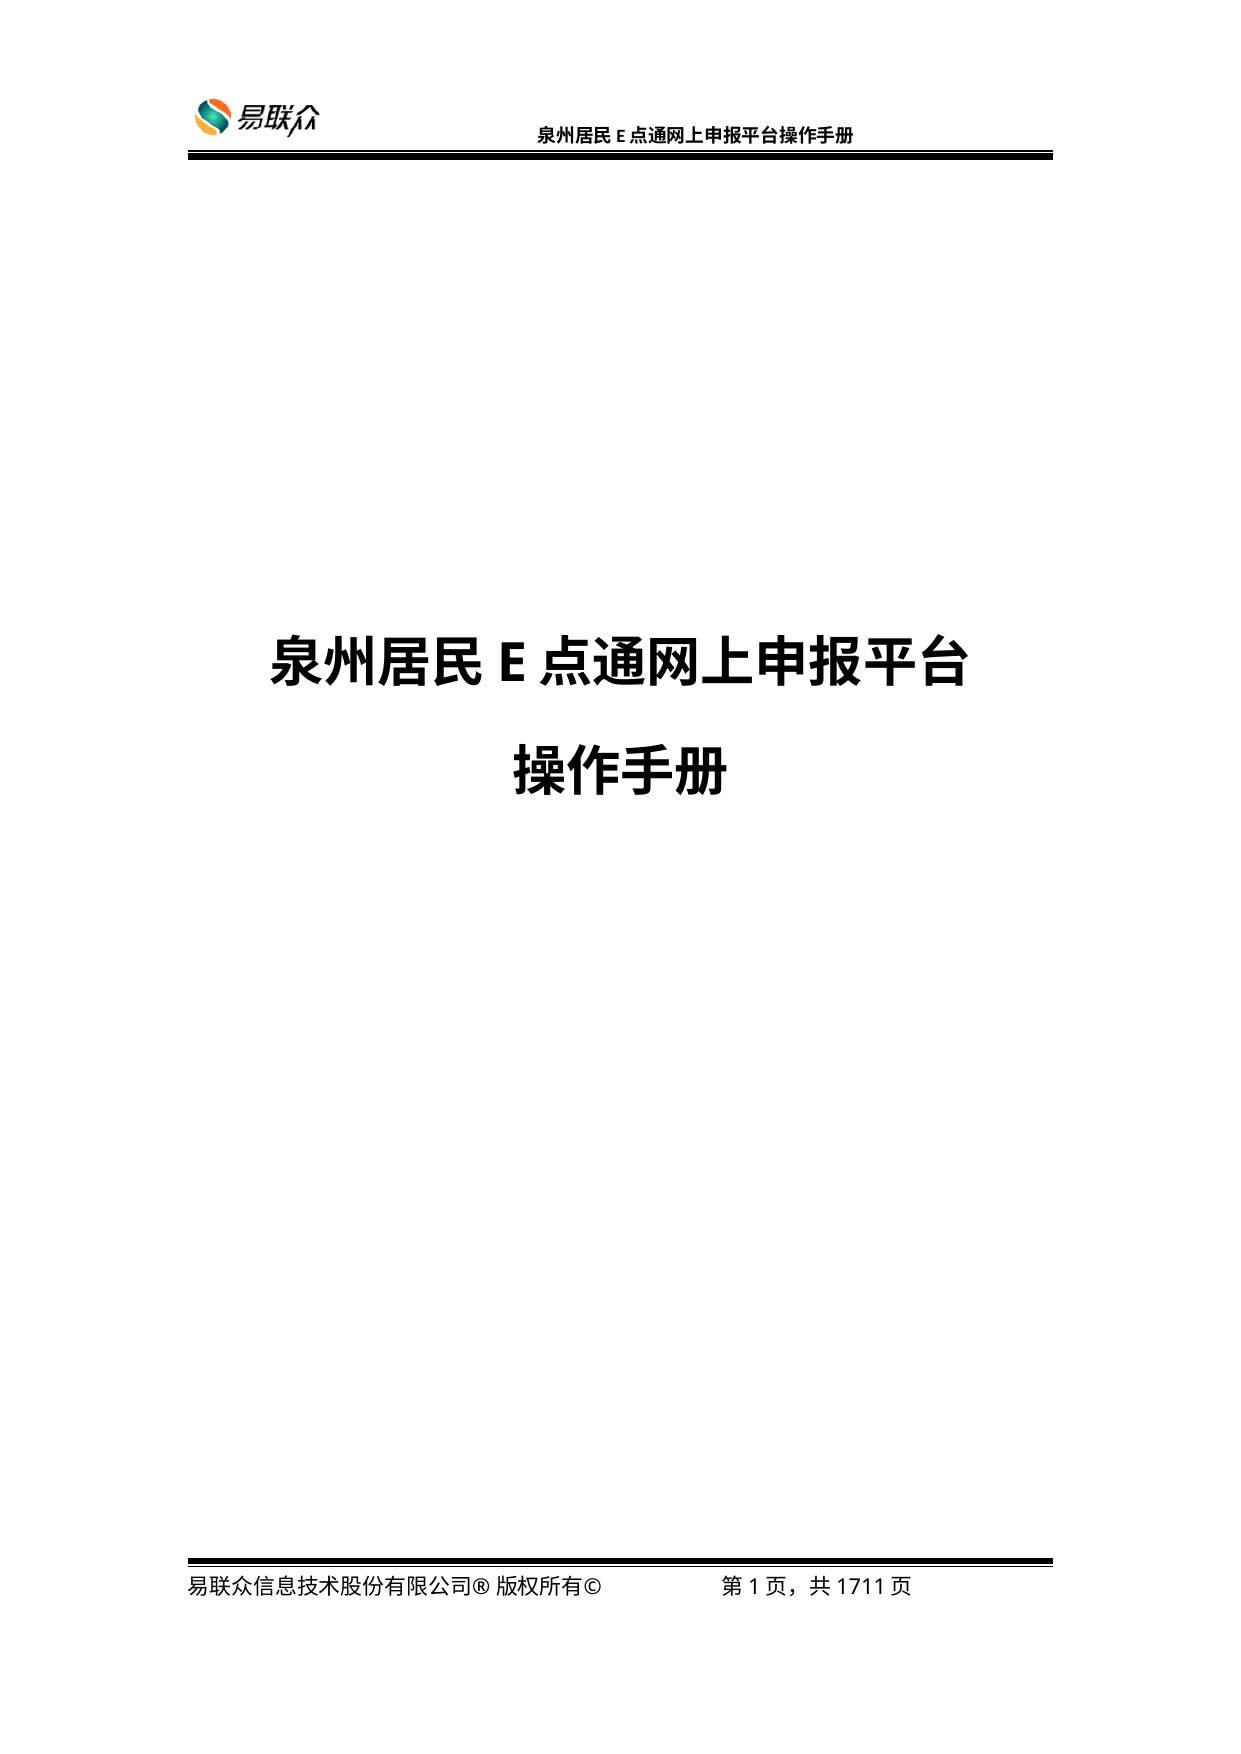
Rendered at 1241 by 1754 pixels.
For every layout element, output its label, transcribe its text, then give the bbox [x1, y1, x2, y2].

text 操作手册 [187, 718, 1053, 816]
text 泉州居民E点通网上申报平台 [187, 609, 1053, 707]
picture [187, 88, 334, 143]
